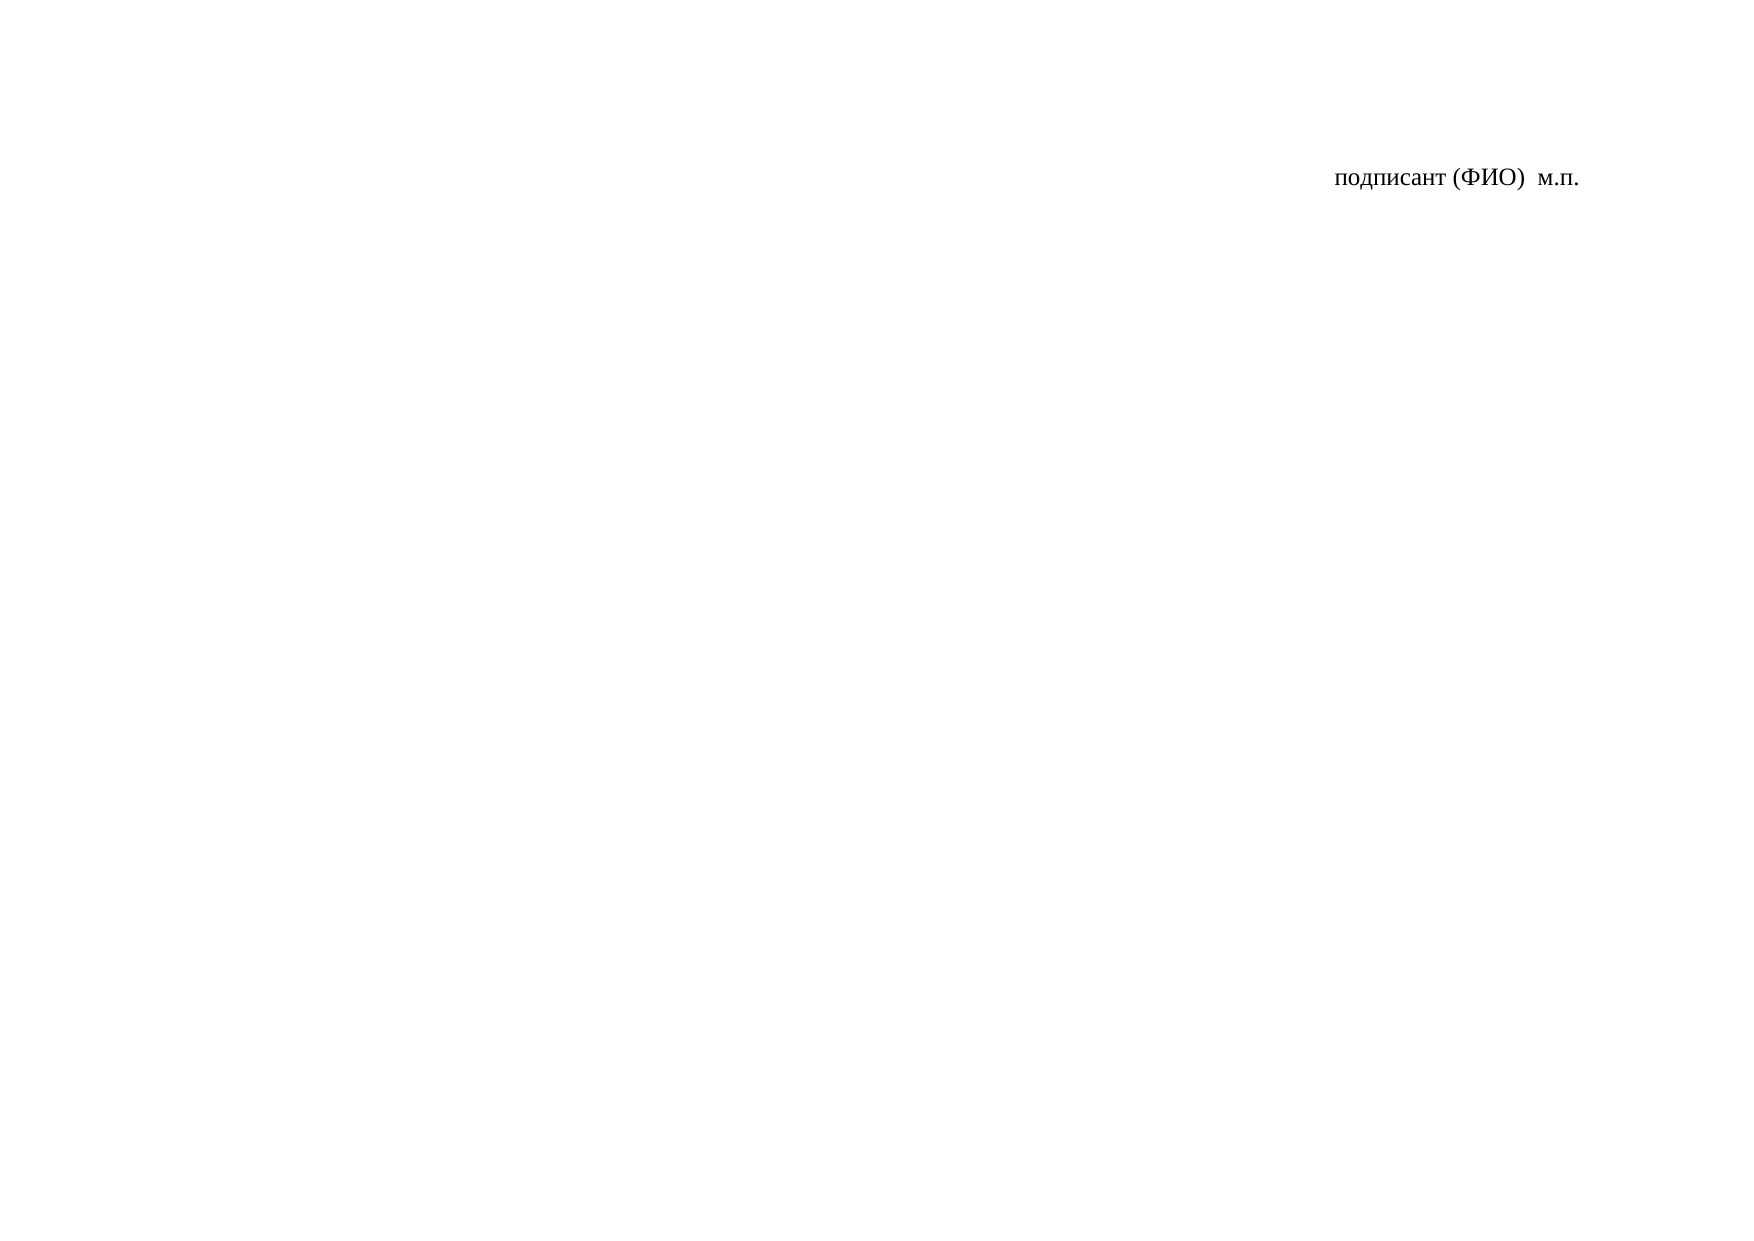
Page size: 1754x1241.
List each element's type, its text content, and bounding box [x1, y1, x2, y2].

text подписант (ФИО) м.п. [221, 162, 1636, 190]
